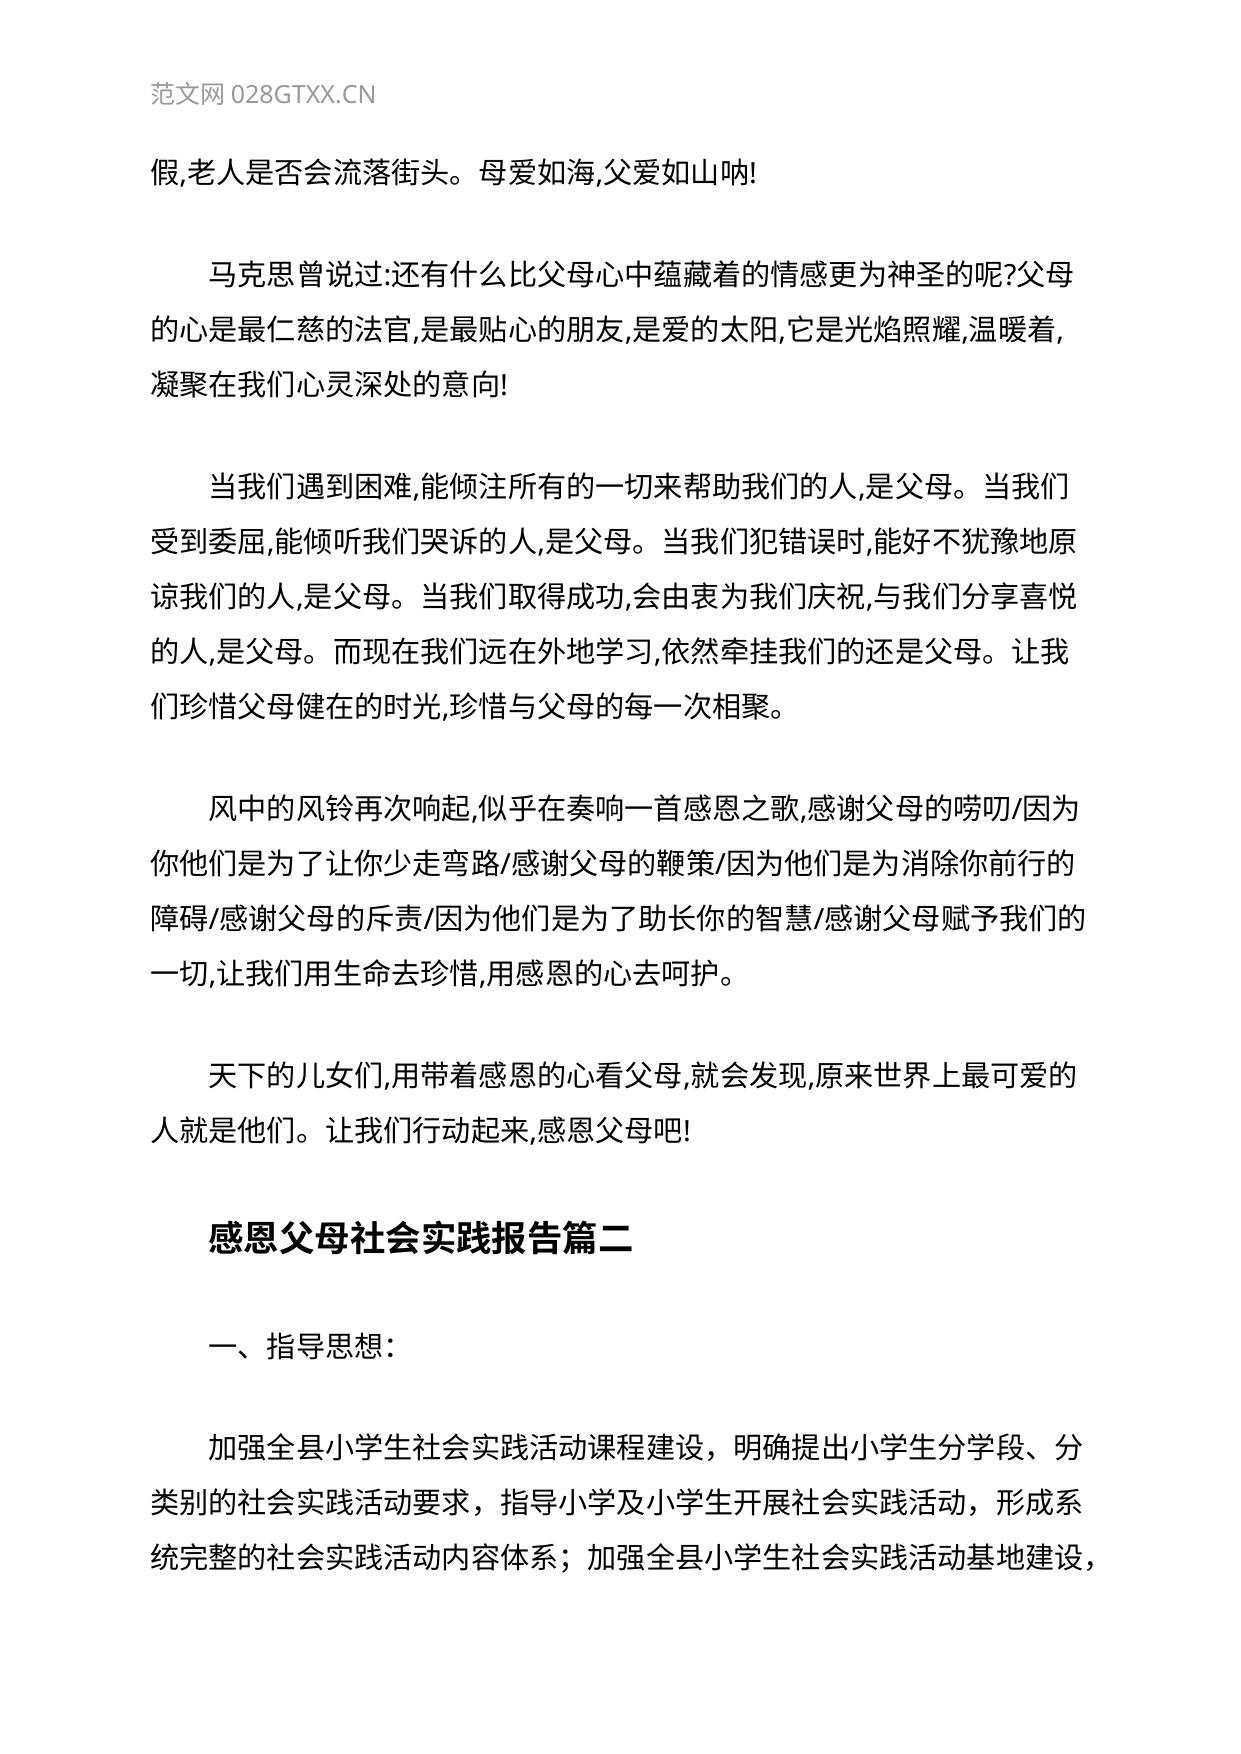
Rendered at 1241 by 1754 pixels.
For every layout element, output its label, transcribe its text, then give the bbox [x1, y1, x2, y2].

text 天下的儿女们,用带着感恩的心看父母,就会发现,原来世界上最可爱的人就是他们。让我们行动起来,感恩父母吧! [150, 1053, 1090, 1150]
text 一、指导思想： [150, 1323, 1090, 1366]
text 马克思曾说过:还有什么比父母心中蕴藏着的情感更为神圣的呢?父母的心是最仁慈的法官,是最贴心的朋友,是爱的太阳,它是光焰照耀,温暖着,凝聚在我们心灵深处的意向! [150, 252, 1090, 404]
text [150, 150, 1090, 192]
text 风中的风铃再次响起,似乎在奏响一首感恩之歌,感谢父母的唠叨/因为你他们是为了让你少走弯路/感谢父母的鞭策/因为他们是为消除你前行的障碍/感谢父母的斥责/因为他们是为了助长你的智慧/感谢父母赋予我们的一切,让我们用生命去珍惜,用感恩的心去呵护。 [150, 786, 1090, 993]
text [150, 1425, 1090, 1577]
text 当我们遇到困难,能倾注所有的一切来帮助我们的人,是父母。当我们受到委屈,能倾听我们哭诉的人,是父母。当我们犯错误时,能好不犹豫地原谅我们的人,是父母。当我们取得成功,会由衷为我们庆祝,与我们分享喜悦的人,是父母。而现在我们远在外地学习,依然牵挂我们的还是父母。让我们珍惜父母健在的时光,珍惜与父母的每一次相聚。 [150, 464, 1090, 726]
text 感恩父母社会实践报告篇二 [150, 1210, 1090, 1261]
